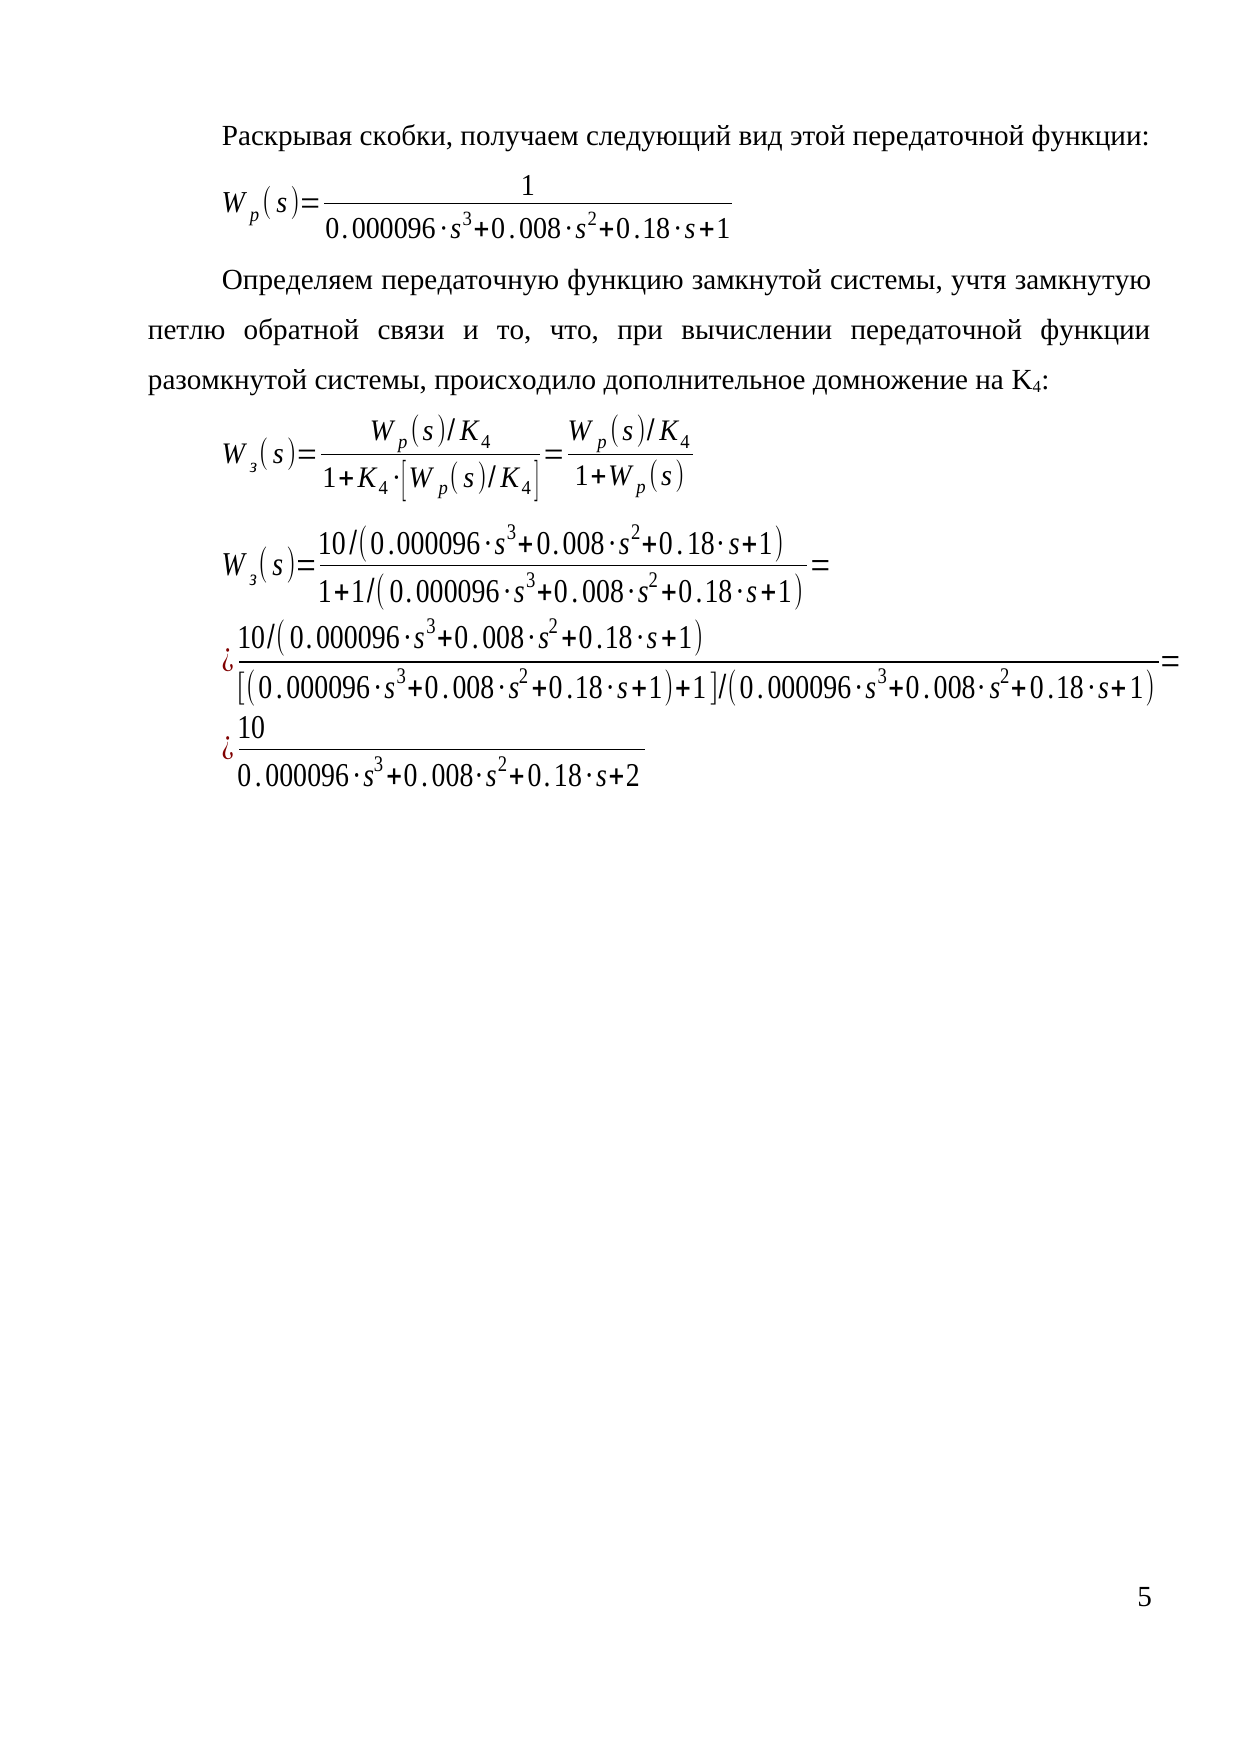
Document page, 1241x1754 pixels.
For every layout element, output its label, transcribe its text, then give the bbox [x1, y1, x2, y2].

text Определяем передаточную функцию замкнутой системы, учтя замкнутую петлю обратной связи и то, что, при вычислении передаточной функции разомкнутой системы, происходило дополнительное домножение на K4: [148, 262, 1152, 396]
text Раскрывая скобки, получаем следующий вид этой передаточной функции: [148, 118, 1152, 152]
